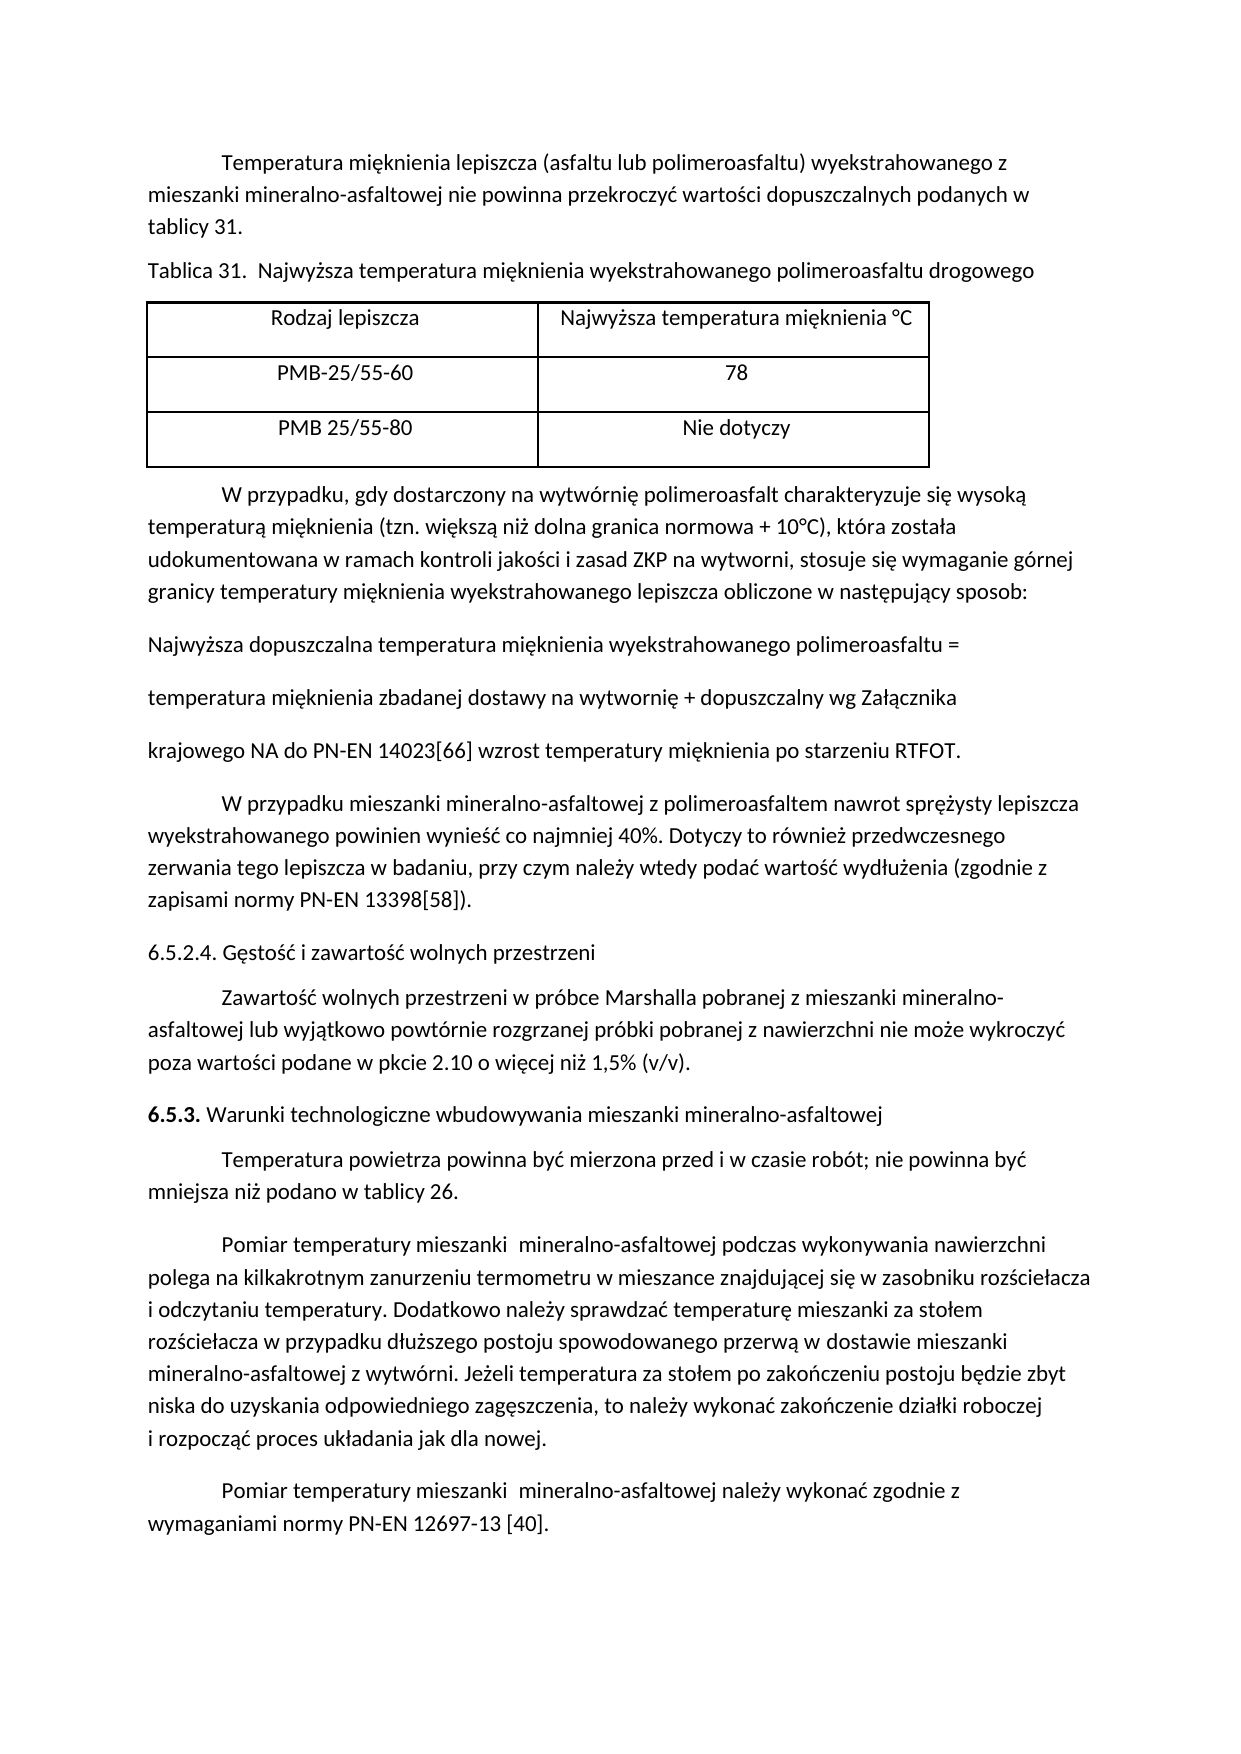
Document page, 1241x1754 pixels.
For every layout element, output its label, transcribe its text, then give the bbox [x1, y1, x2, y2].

text Pomiar temperatury mieszanki mineralno-asfaltowej podczas wykonywania nawierzchni polega na kilkakrotnym zanurzeniu termometru w mieszance znajdującej się w zasobniku rozściełacza i odczytaniu temperatury. Dodatkowo należy sprawdzać temperaturę mieszanki za stołem rozściełacza w przypadku dłuższego postoju spowodowanego przerwą w dostawie mieszanki mineralno-asfaltowej z wytwórni. Jeżeli temperatura za stołem po zakończeniu postoju będzie zbyt niska do uzyskania odpowiedniego zagęszczenia, to należy wykonać zakończenie działki roboczej i rozpocząć proces układania jak dla nowej. [148, 1231, 1093, 1452]
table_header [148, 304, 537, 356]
text W przypadku mieszanki mineralno-asfaltowej z polimeroasfaltem nawrot sprężysty lepiszcza wyekstrahowanego powinien wynieść co najmniej 40%. Dotyczy to również przedwczesnego zerwania tego lepiszcza w badaniu, przy czym należy wtedy podać wartość wydłużenia (zgodnie z zapisami normy PN-EN 13398[58]). [148, 789, 1093, 913]
text krajowego NA do PN-EN 14023[66] wzrost temperatury mięknienia po starzeniu RTFOT. [148, 736, 1098, 764]
text Najwyższa dopuszczalna temperatura mięknienia wyekstrahowanego polimeroasfaltu = [148, 630, 1093, 658]
text temperatura mięknienia zbadanej dostawy na wytwornię + dopuszczalny wg Załącznika [148, 683, 1093, 711]
text Temperatura mięknienia lepiszcza (asfaltu lub polimeroasfaltu) wyekstrahowanego z mieszanki mineralno-asfaltowej nie powinna przekroczyć wartości dopuszczalnych podanych w tablicy 31. [148, 148, 1093, 240]
text 6.5.2.4. Gęstość i zawartość wolnych przestrzeni [148, 938, 1098, 967]
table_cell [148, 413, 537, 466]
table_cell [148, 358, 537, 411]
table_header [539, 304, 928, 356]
text Pomiar temperatury mieszanki mineralno-asfaltowej należy wykonać zgodnie z wymaganiami normy PN-EN 12697-13 [40]. [148, 1477, 1093, 1537]
text 6.5.3. Warunki technologiczne wbudowywania mieszanki mineralno-asfaltowej [148, 1101, 1093, 1129]
text Tablica 31. Najwyższa temperatura mięknienia wyekstrahowanego polimeroasfaltu drogowego [148, 257, 1093, 285]
text W przypadku, gdy dostarczony na wytwórnię polimeroasfalt charakteryzuje się wysoką temperaturą mięknienia (tzn. większą niż dolna granica normowa + 10°C), która została udokumentowana w ramach kontroli jakości i zasad ZKP na wytworni, stosuje się wymaganie górnej granicy temperatury mięknienia wyekstrahowanego lepiszcza obliczone w następujący sposob: [148, 480, 1093, 605]
text Temperatura powietrza powinna być mierzona przed i w czasie robót; nie powinna być mniejsza niż podano w tablicy 26. [148, 1145, 1093, 1206]
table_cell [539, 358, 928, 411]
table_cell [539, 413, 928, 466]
text Zawartość wolnych przestrzeni w próbce Marshalla pobranej z mieszanki mineralno-asfaltowej lub wyjątkowo powtórnie rozgrzanej próbki pobranej z nawierzchni nie może wykroczyć poza wartości podane w pkcie 2.10 o więcej niż 1,5% (v/v). [148, 983, 1098, 1076]
